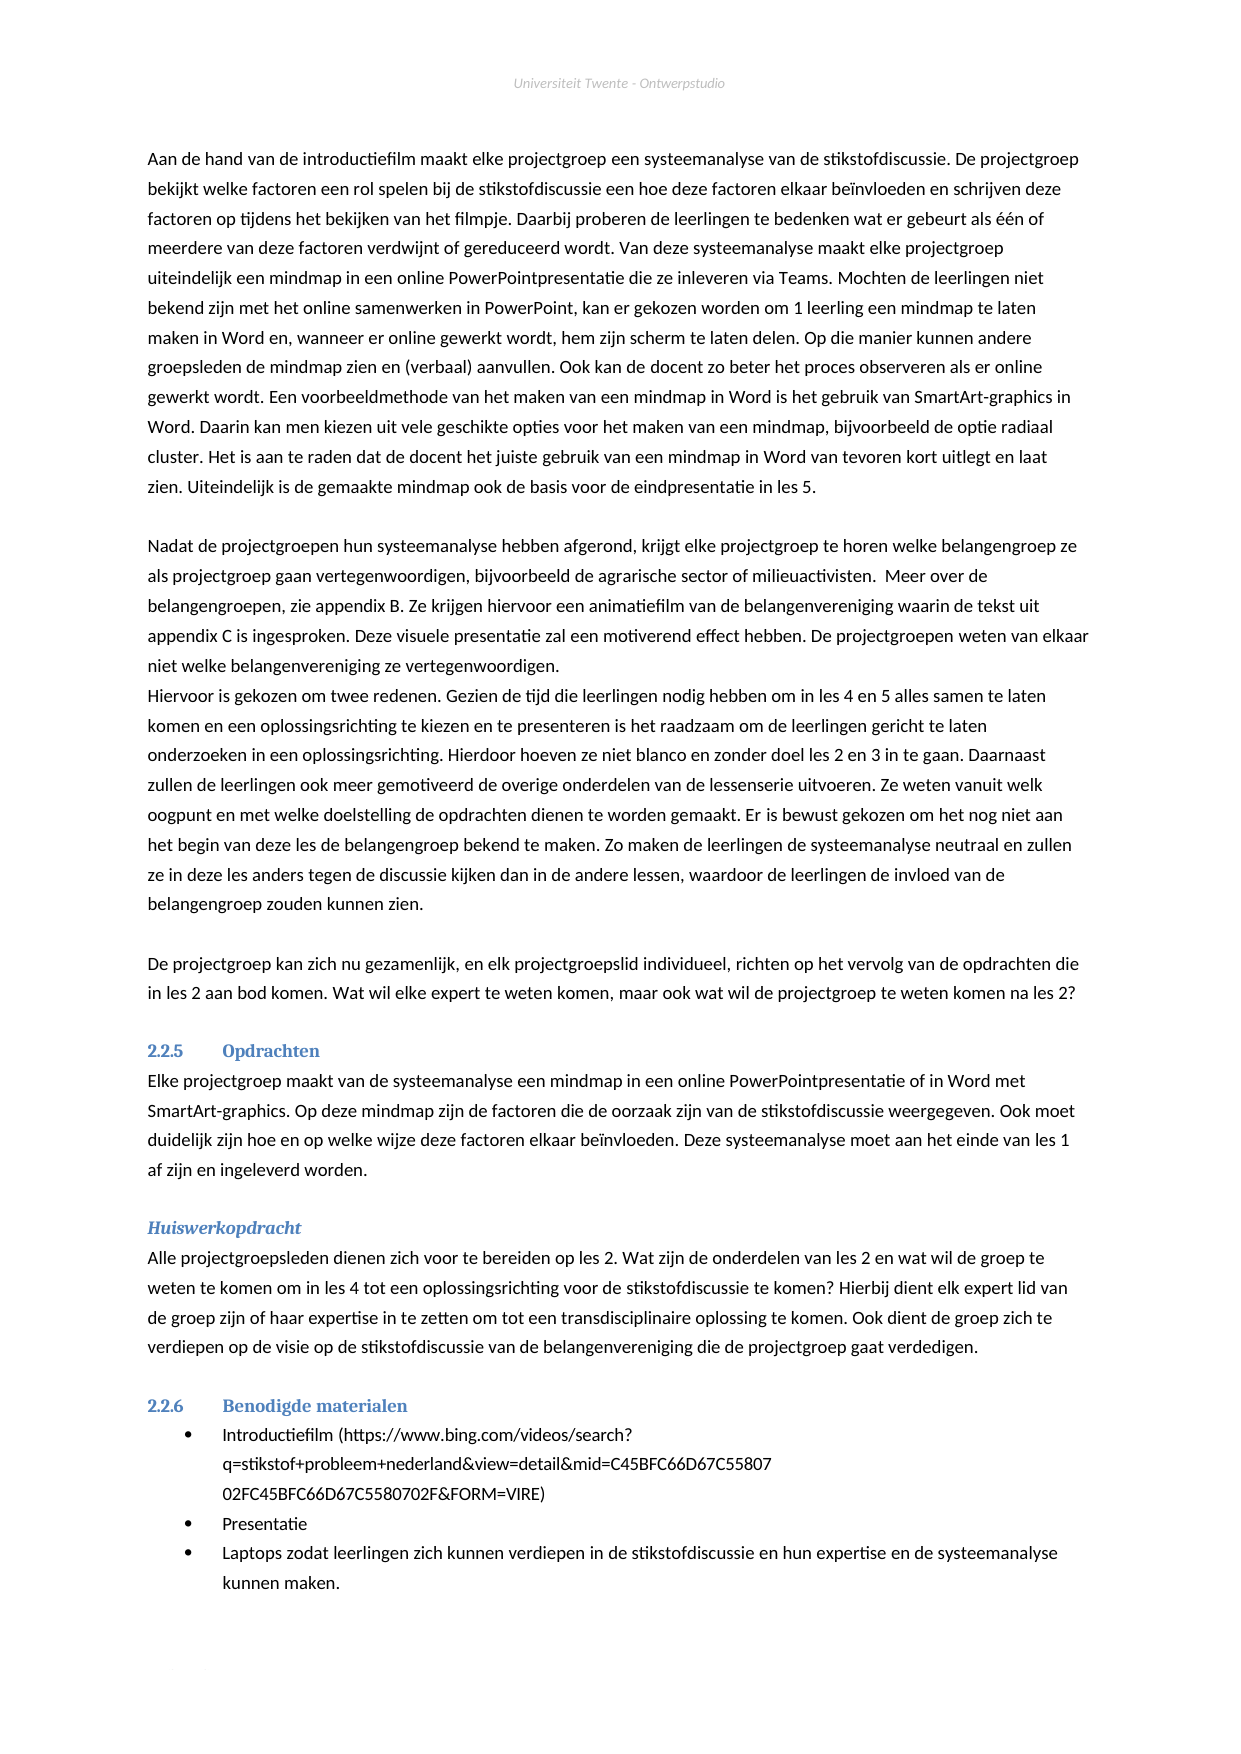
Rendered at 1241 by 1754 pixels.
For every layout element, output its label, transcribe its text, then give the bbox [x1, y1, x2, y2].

text Nadat de projectgroepen hun systeemanalyse hebben afgerond, krijgt elke projectgroep te horen welke belangengroep ze als projectgroep gaan vertegenwoordigen, bijvoorbeeld de agrarische sector of milieuactivisten. Meer over de belangengroepen, zie appendix B. Ze krijgen hiervoor een animatiefilm van de belangenvereniging waarin de tekst uit appendix C is ingesproken. Deze visuele presentatie zal een motiverend effect hebben. De projectgroepen weten van elkaar niet welke belangenvereniging ze vertegenwoordigen. [147, 535, 1090, 677]
list Presentatie [185, 1512, 1107, 1535]
text Alle projectgroepsleden dienen zich voor te bereiden op les 2. Wat zijn de onderdelen van les 2 en wat wil de groep te weten te komen om in les 4 tot een oplossingsrichting voor de stikstofdiscussie te komen? Hierbij dient elk expert lid van de groep zijn of haar expertise in te zetten om tot een transdisciplinaire oplossing te komen. Ook dient de groep zich te verdiepen op de visie op de stikstofdiscussie van de belangenvereniging die de projectgroep gaat verdedigen. [147, 1246, 1090, 1359]
list Laptops zodat leerlingen zich kunnen verdiepen in de stikstofdiscussie en hun expertise en de systeemanalyse kunnen maken. [185, 1541, 1058, 1594]
text Hiervoor is gekozen om twee redenen. Gezien de tijd die leerlingen nodig hebben om in les 4 en 5 alles samen te laten komen en een oplossingsrichting te kiezen en te presenteren is het raadzaam om de leerlingen gericht te laten onderzoeken in een oplossingsrichting. Hierdoor hoeven ze niet blanco en zonder doel les 2 en 3 in te gaan. Daarnaast zullen de leerlingen ook meer gemotiveerd de overige onderdelen van de lessenserie uitvoeren. Ze weten vanuit welk oogpunt en met welke doelstelling de opdrachten dienen te worden gemaakt. Er is bewust gekozen om het nog niet aan het begin van deze les de belangengroep bekend te maken. Zo maken de leerlingen de systeemanalyse neutraal en zullen ze in deze les anders tegen de discussie kijken dan in de andere lessen, waardoor de leerlingen de invloed van de belangengroep zouden kunnen zien. [147, 684, 1081, 915]
subtitle Benodigde materialen [147, 1395, 1107, 1417]
list Introductiefilm (https://www.bing.com/videos/search?q=stikstof+probleem+nederland&view=detail&mid=C45BFC66D67C55807 02FC45BFC66D67C5580702F&FORM=VIRE) [185, 1423, 1088, 1504]
text Elke projectgroep maakt van de systeemanalyse een mindmap in een online PowerPointpresentatie of in Word met SmartArt-graphics. Op deze mindmap zijn de factoren die de oorzaak zijn van de stikstofdiscussie weergegeven. Ook moet duidelijk zijn hoe en op welke wijze deze factoren elkaar beïnvloeden. Deze systeemanalyse moet aan het einde van les 1 af zijn en ingeleverd worden. [147, 1069, 1088, 1181]
text Aan de hand van de introductiefilm maakt elke projectgroep een systeemanalyse van de stikstofdiscussie. De projectgroep bekijkt welke factoren een rol spelen bij de stikstofdiscussie een hoe deze factoren elkaar beïnvloeden en schrijven deze factoren op tijdens het bekijken van het filmpje. Daarbij proberen de leerlingen te bedenken wat er gebeurt als één of meerdere van deze factoren verdwijnt of gereduceerd wordt. Van deze systeemanalyse maakt elke projectgroep uiteindelijk een mindmap in een online PowerPointpresentatie die ze inleveren via Teams. Mochten de leerlingen niet bekend zijn met het online samenwerken in PowerPoint, kan er gekozen worden om 1 leerling een mindmap te laten maken in Word en, wanneer er online gewerkt wordt, hem zijn scherm te laten delen. Op die manier kunnen andere groepsleden de mindmap zien en (verbaal) aanvullen. Ook kan de docent zo beter het proces observeren als er online gewerkt wordt. Een voorbeeldmethode van het maken van een mindmap in Word is het gebruik van SmartArt-graphics in Word. Daarin kan men kiezen uit vele geschikte opties voor het maken van een mindmap, bijvoorbeeld de optie radiaal cluster. Het is aan te raden dat de docent het juiste gebruik van een mindmap in Word van tevoren kort uitlegt en laat zien. Uiteindelijk is de gemaakte mindmap ook de basis voor de eindpresentatie in les 5. [147, 147, 1086, 498]
text De projectgroep kan zich nu gezamenlijk, en elk projectgroepslid individueel, richten op het vervolg van de opdrachten die in les 2 aan bod komen. Wat wil elke expert te weten komen, maar ook wat wil de projectgroep te weten komen na les 2? [147, 952, 1086, 1004]
subtitle Opdrachten [147, 1041, 1107, 1063]
subtitle Huiswerkopdracht [147, 1218, 1107, 1239]
